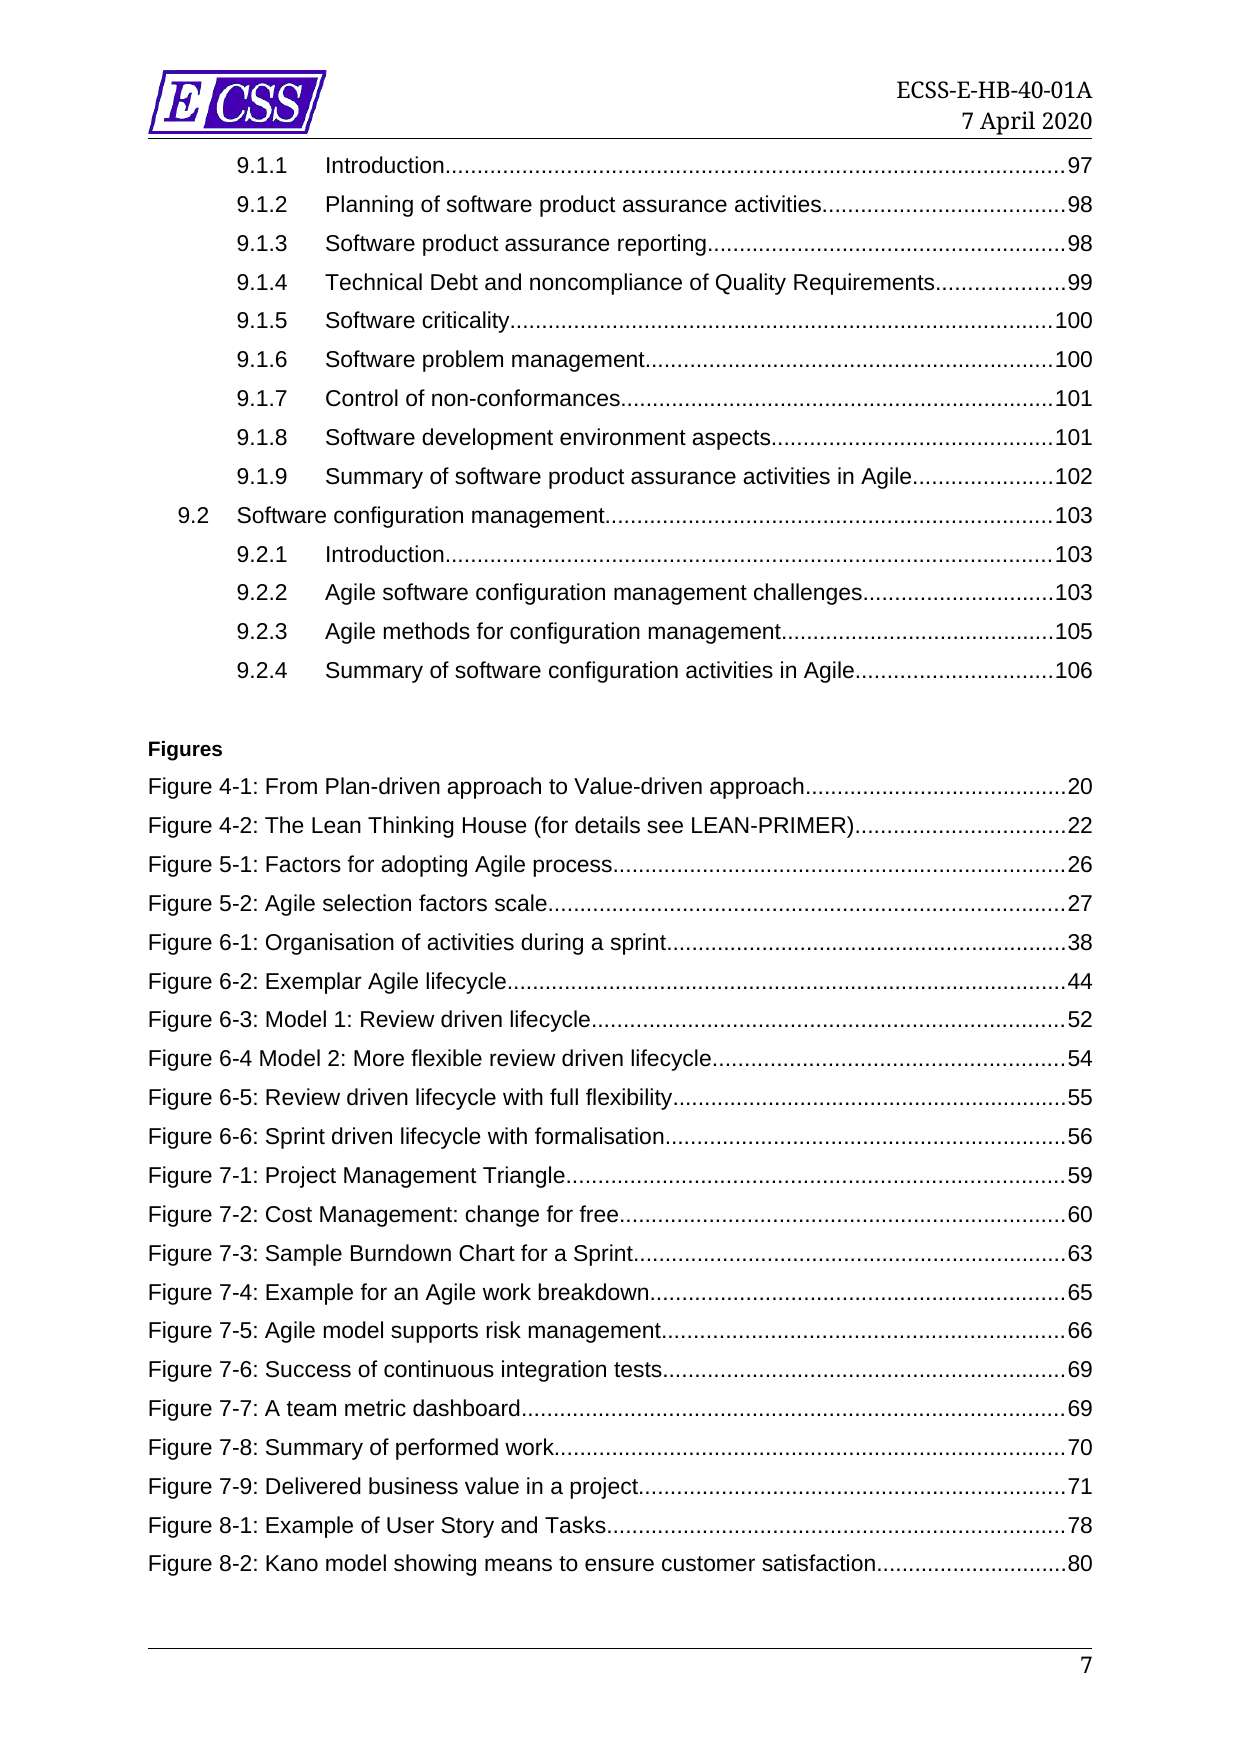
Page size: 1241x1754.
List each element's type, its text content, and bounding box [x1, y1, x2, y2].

text Figure 8-1: Example of User Story and Tasks 78 [148, 1512, 1033, 1538]
text Figure 5-2: Agile selection factors scale 27 [148, 890, 1033, 916]
text 9.1.3 Software product assurance reporting 98 [236, 230, 1033, 256]
text 9.1.5 Software criticality 100 [236, 307, 1033, 334]
text Figure 7-2: Cost Management: change for free 60 [148, 1201, 1033, 1227]
text Figure 7-8: Summary of performed work 70 [148, 1434, 1033, 1460]
text Figure 6-6: Sprint driven lifecycle with formalisation 56 [148, 1123, 1033, 1149]
text Figure 7-7: A team metric dashboard 69 [148, 1395, 1033, 1421]
text 9.1.6 Software problem management 100 [236, 346, 1033, 373]
text Figure 7-5: Agile model supports risk management 66 [148, 1317, 1033, 1344]
text Figure 6-1: Organisation of activities during a sprint 38 [148, 929, 1033, 955]
text 9.1.2 Planning of software product assurance activities 98 [236, 191, 1033, 217]
text Figure 6-2: Exemplar Agile lifecycle 44 [148, 968, 1033, 994]
text Figure 4-2: The Lean Thinking House (for details see LEAN-PRIMER) 22 [148, 812, 1033, 838]
text 9.2.1 Introduction 103 [236, 541, 1033, 567]
text 9.1.1 Introduction 97 [236, 152, 1033, 178]
text Figures [148, 737, 1092, 761]
text 9.2 Software configuration management 103 [177, 502, 1033, 528]
text 9.1.9 Summary of software product assurance activities in Agile 102 [236, 463, 1033, 489]
text Figure 7-1: Project Management Triangle 59 [148, 1162, 1033, 1188]
text 9.1.7 Control of non-conformances 101 [236, 385, 1033, 411]
text Figure 8-2: Kano model showing means to ensure customer satisfaction 80 [148, 1550, 1033, 1577]
text Figure 6-3: Model 1: Review driven lifecycle 52 [148, 1006, 1033, 1033]
text 9.1.4 Technical Debt and noncompliance of Quality Requirements 99 [236, 268, 1033, 295]
picture [148, 70, 327, 134]
text Figure 7-4: Example for an Agile work breakdown 65 [148, 1278, 1033, 1305]
text Figure 6-4 Model 2: More flexible review driven lifecycle 54 [148, 1045, 1033, 1072]
text Figure 6-5: Review driven lifecycle with full flexibility 55 [148, 1084, 1033, 1111]
text 9.1.8 Software development environment aspects 101 [236, 424, 1033, 450]
text Figure 4-1: From Plan-driven approach to Value-driven approach 20 [148, 773, 1033, 800]
text Figure 7-3: Sample Burndown Chart for a Sprint 63 [148, 1239, 1033, 1266]
text Figure 7-6: Success of continuous integration tests 69 [148, 1356, 1033, 1382]
text Figure 5-1: Factors for adopting Agile process 26 [148, 851, 1033, 877]
text Figure 7-9: Delivered business value in a project 71 [148, 1473, 1033, 1499]
text 9.2.2 Agile software configuration management challenges 103 [236, 579, 1033, 606]
text 9.2.3 Agile methods for configuration management 105 [236, 618, 1033, 644]
text 9.2.4 Summary of software configuration activities in Agile 106 [236, 657, 1033, 683]
